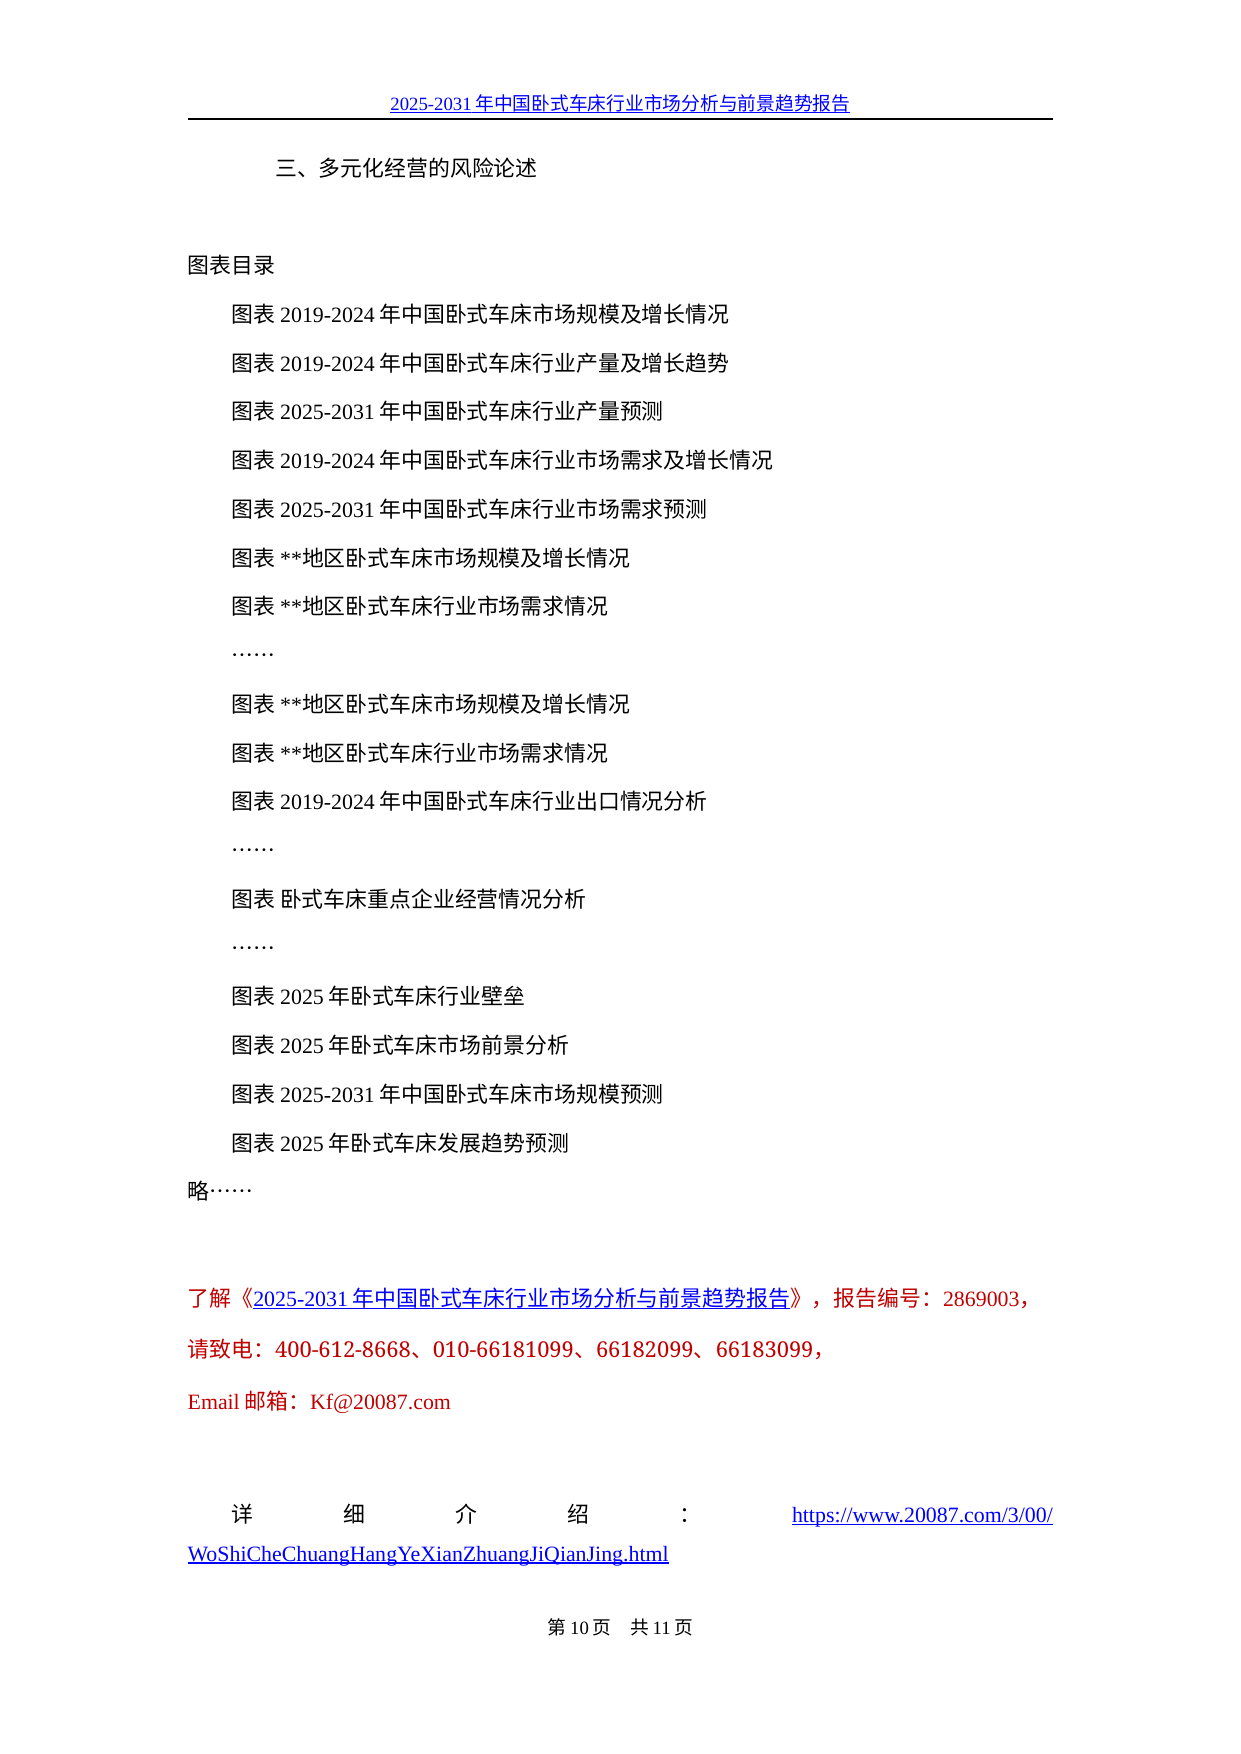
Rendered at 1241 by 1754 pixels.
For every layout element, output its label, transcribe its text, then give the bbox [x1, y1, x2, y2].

text Email邮箱：Kf@20087.com [187, 1383, 1053, 1416]
text 详细介绍：https://www.20087.com/3/00/WoShiCheChuangHangYeXianZhuangJiQianJing.html [187, 1496, 1053, 1569]
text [187, 150, 1053, 1206]
text 了解《2025-2031年中国卧式车床行业市场分析与前景趋势报告》，报告编号：2869003， [187, 1280, 1053, 1313]
text 请致电：400-612-8668、010-66181099、66182099、66183099， [187, 1332, 1053, 1364]
